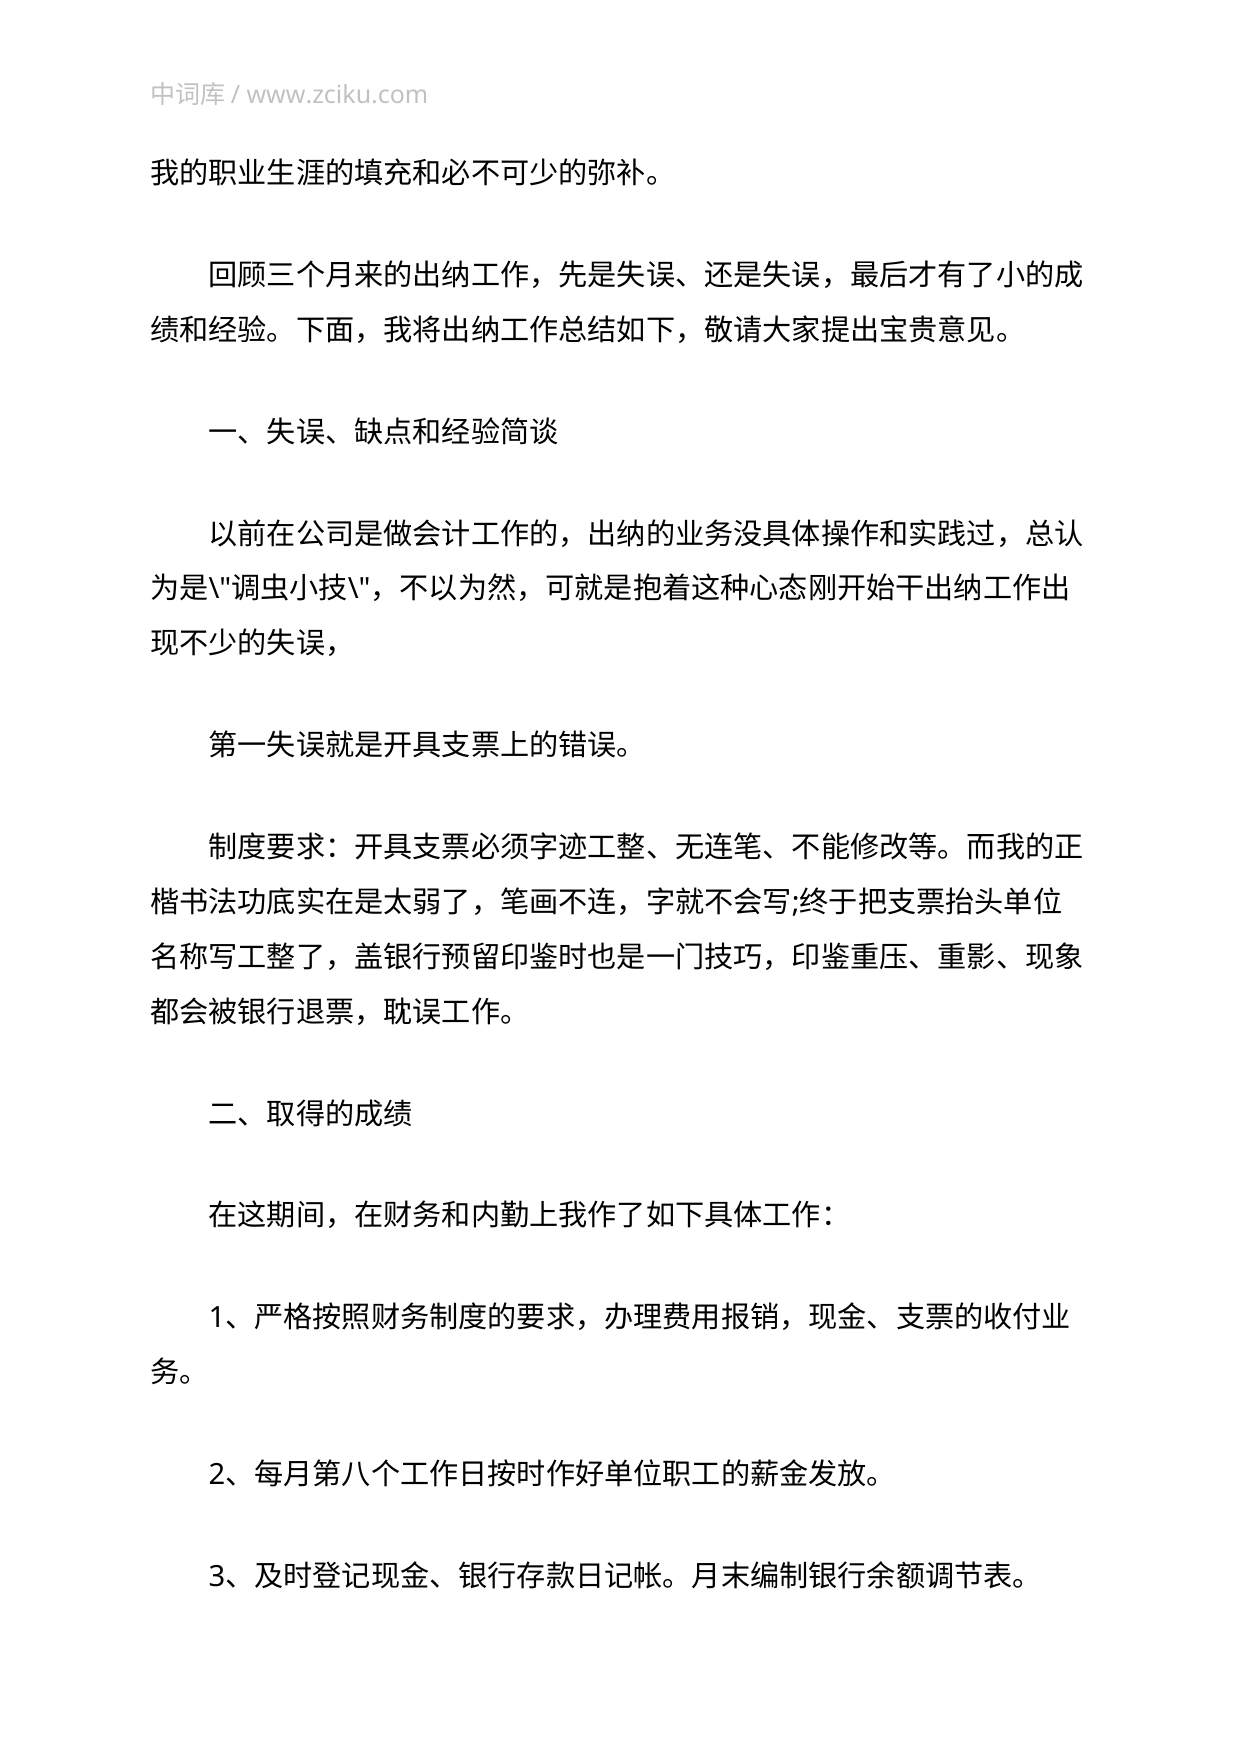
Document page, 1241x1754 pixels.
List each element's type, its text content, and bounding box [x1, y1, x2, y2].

text 3、及时登记现金、银行存款日记帐。月末编制银行余额调节表。 [150, 1552, 1090, 1595]
text 一、失误、缺点和经验简谈 [150, 408, 1090, 451]
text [150, 150, 1090, 192]
text 在这期间，在财务和内勤上我作了如下具体工作： [150, 1192, 1090, 1234]
text 1、严格按照财务制度的要求，办理费用报销，现金、支票的收付业务。 [150, 1294, 1090, 1391]
text 回顾三个月来的出纳工作，先是失误、还是失误，最后才有了小的成绩和经验。下面，我将出纳工作总结如下，敬请大家提出宝贵意见。 [150, 252, 1090, 349]
text 2、每月第八个工作日按时作好单位职工的薪金发放。 [150, 1451, 1090, 1493]
text 制度要求：开具支票必须字迹工整、无连笔、不能修改等。而我的正楷书法功底实在是太弱了，笔画不连，字就不会写;终于把支票抬头单位名称写工整了，盖银行预留印鉴时也是一门技巧，印鉴重压、重影、现象都会被银行退票，耽误工作。 [150, 824, 1090, 1031]
text 第一失误就是开具支票上的错误。 [150, 722, 1090, 764]
text 二、取得的成绩 [150, 1090, 1090, 1132]
text 以前在公司是做会计工作的，出纳的业务没具体操作和实践过，总认为是\"调虫小技\"，不以为然，可就是抱着这种心态刚开始干出纳工作出现不少的失误， [150, 510, 1090, 662]
